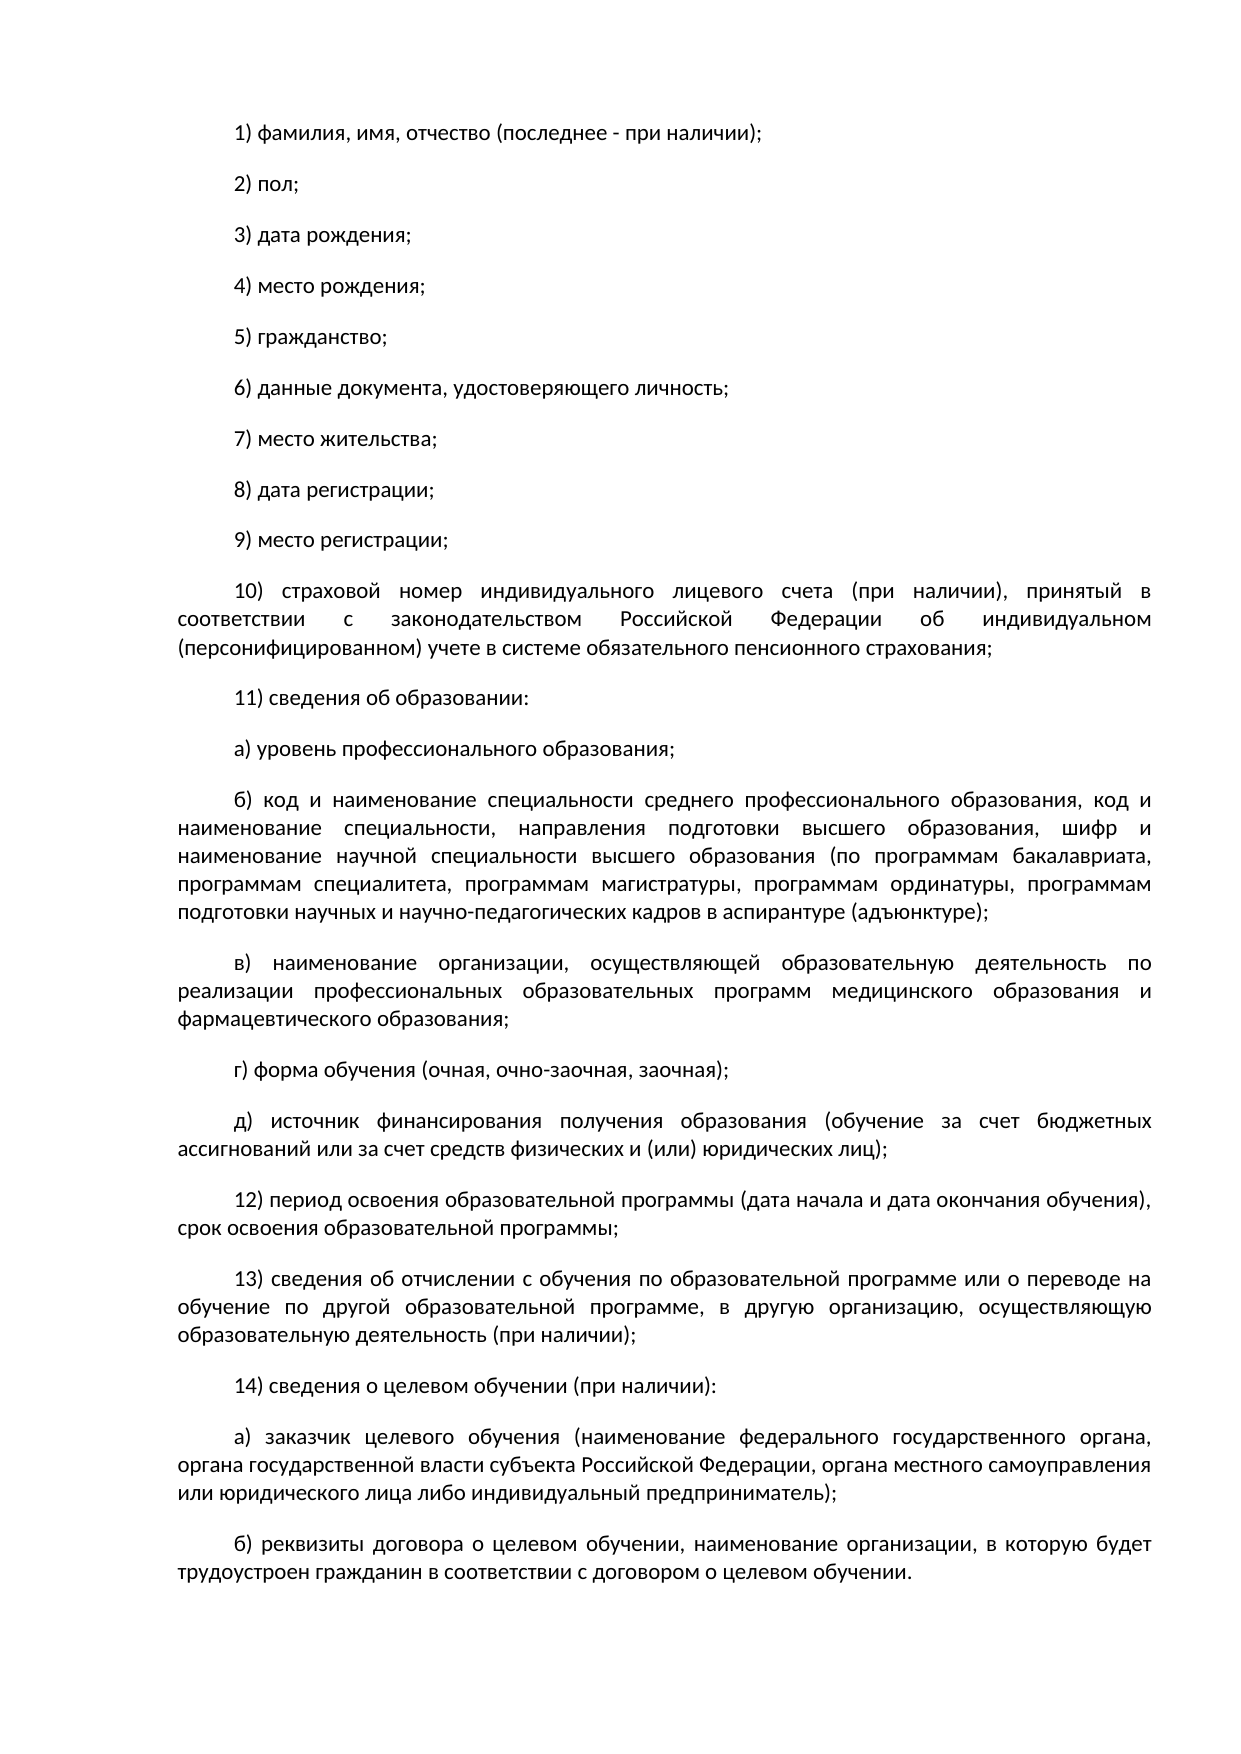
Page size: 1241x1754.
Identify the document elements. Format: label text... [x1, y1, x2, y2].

text 5) гражданство; [177, 322, 1152, 350]
text 12) период освоения образовательной программы (дата начала и дата окончания обучения), срок освоения образовательной программы; [177, 1185, 1152, 1241]
text в) наименование организации, осуществляющей образовательную деятельность по реализации профессиональных образовательных программ медицинского образования и фармацевтического образования; [177, 948, 1152, 1032]
text д) источник финансирования получения образования (обучение за счет бюджетных ассигнований или за счет средств физических и (или) юридических лиц); [177, 1106, 1152, 1162]
text 13) сведения об отчислении с обучения по образовательной программе или о переводе на обучение по другой образовательной программе, в другую организацию, осуществляющую образовательную деятельность (при наличии); [177, 1264, 1152, 1348]
text 14) сведения о целевом обучении (при наличии): [177, 1371, 1152, 1399]
text а) заказчик целевого обучения (наименование федерального государственного органа, органа государственной власти субъекта Российской Федерации, органа местного самоуправления или юридического лица либо индивидуальный предприниматель); [177, 1422, 1152, 1506]
text 7) место жительства; [177, 424, 1152, 452]
text 9) место регистрации; [177, 526, 1152, 554]
text б) код и наименование специальности среднего профессионального образования, код и наименование специальности, направления подготовки высшего образования, шифр и наименование научной специальности высшего образования (по программам бакалавриата, программам специалитета, программам магистратуры, программам ординатуры, программам подготовки научных и научно-педагогических кадров в аспирантуре (адъюнктуре); [177, 785, 1152, 926]
text 10) страховой номер индивидуального лицевого счета (при наличии), принятый в соответствии с законодательством Российской Федерации об индивидуальном (персонифицированном) учете в системе обязательного пенсионного страхования; [177, 577, 1152, 661]
text 3) дата рождения; [177, 220, 1152, 248]
text 6) данные документа, удостоверяющего личность; [177, 373, 1152, 401]
text 11) сведения об образовании: [177, 683, 1152, 712]
text а) уровень профессионального образования; [177, 734, 1152, 762]
text 1) фамилия, имя, отчество (последнее - при наличии); [177, 118, 1152, 146]
text г) форма обучения (очная, очно-заочная, заочная); [177, 1055, 1152, 1083]
text 8) дата регистрации; [177, 475, 1152, 503]
text б) реквизиты договора о целевом обучении, наименование организации, в которую будет трудоустроен гражданин в соответствии с договором о целевом обучении. [177, 1529, 1152, 1585]
text 4) место рождения; [177, 271, 1152, 299]
text 2) пол; [177, 169, 1152, 197]
